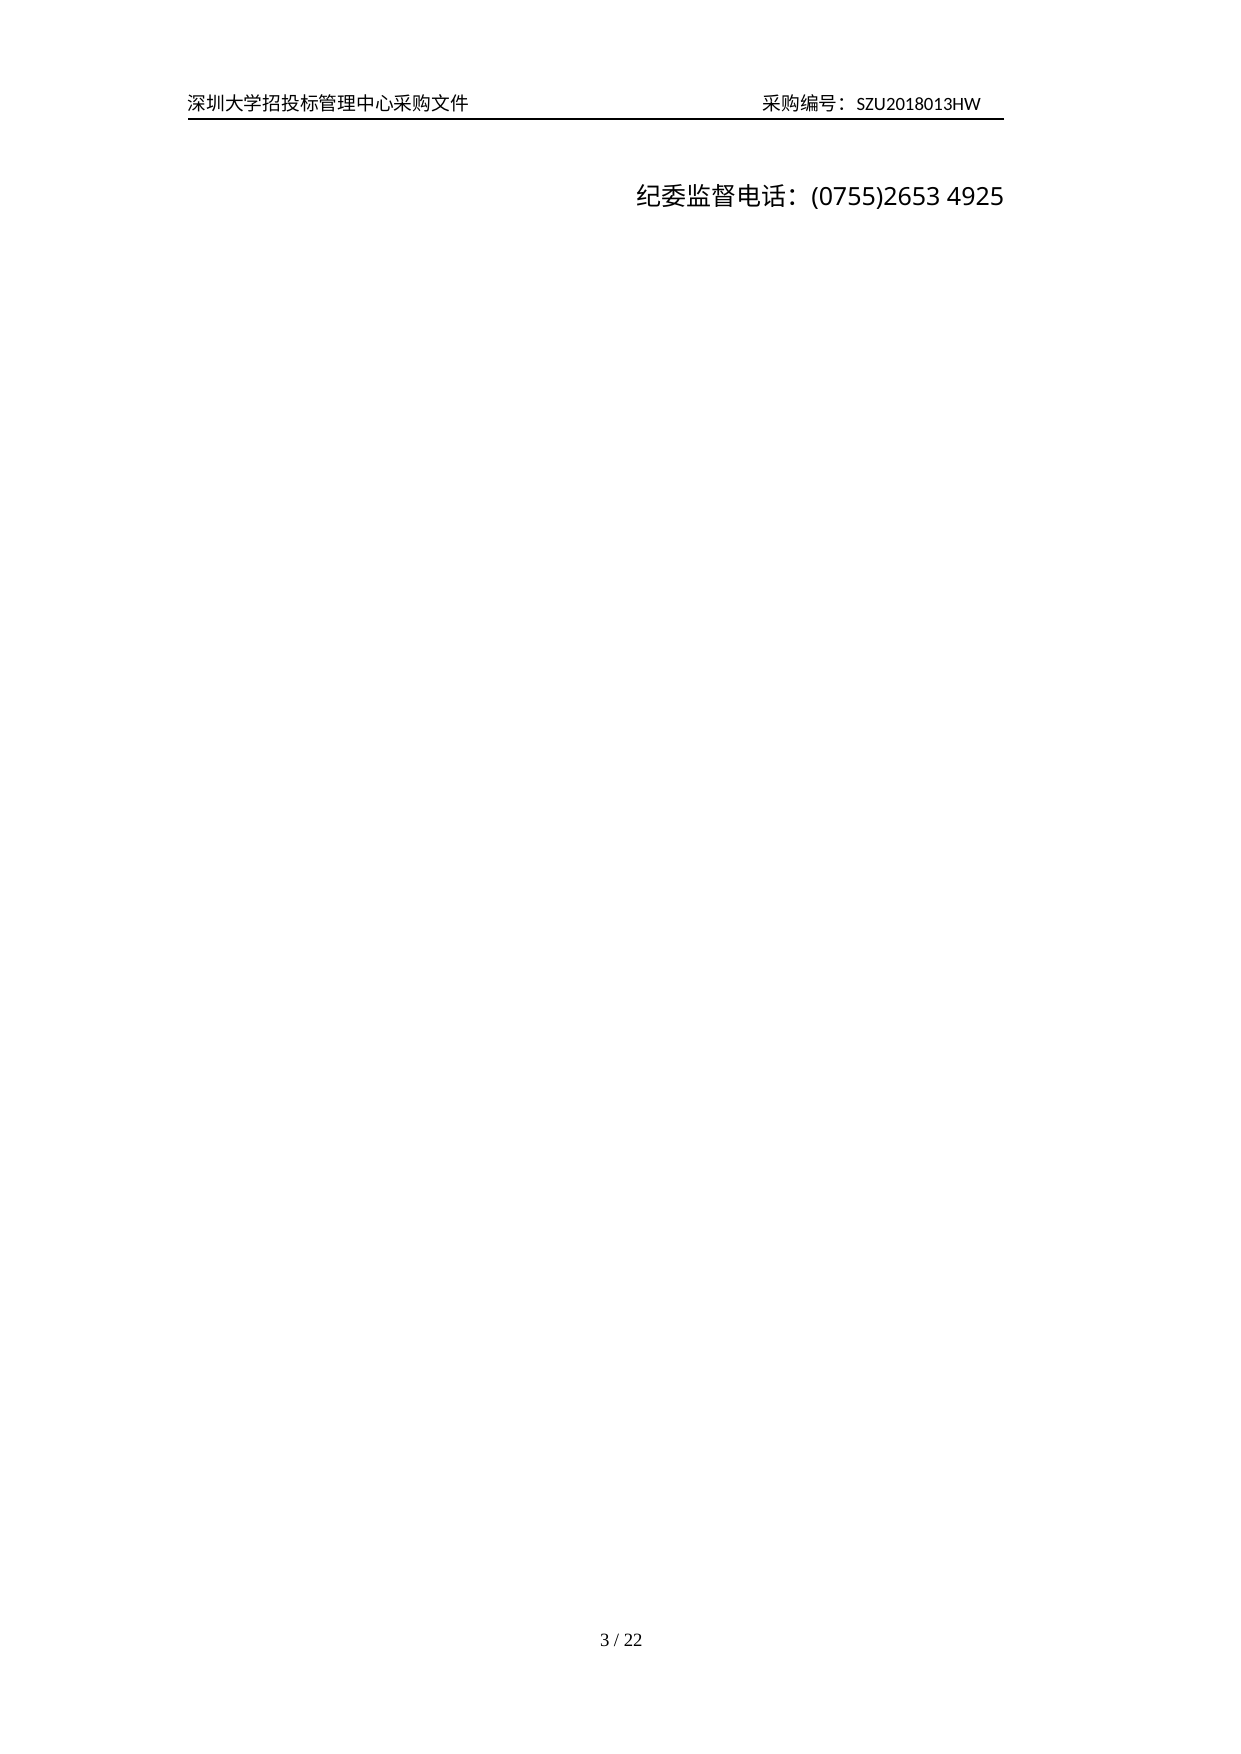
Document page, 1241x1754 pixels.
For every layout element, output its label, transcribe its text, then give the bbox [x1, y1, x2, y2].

text 纪委监督电话：(0755)2653 4925 [187, 162, 1004, 227]
